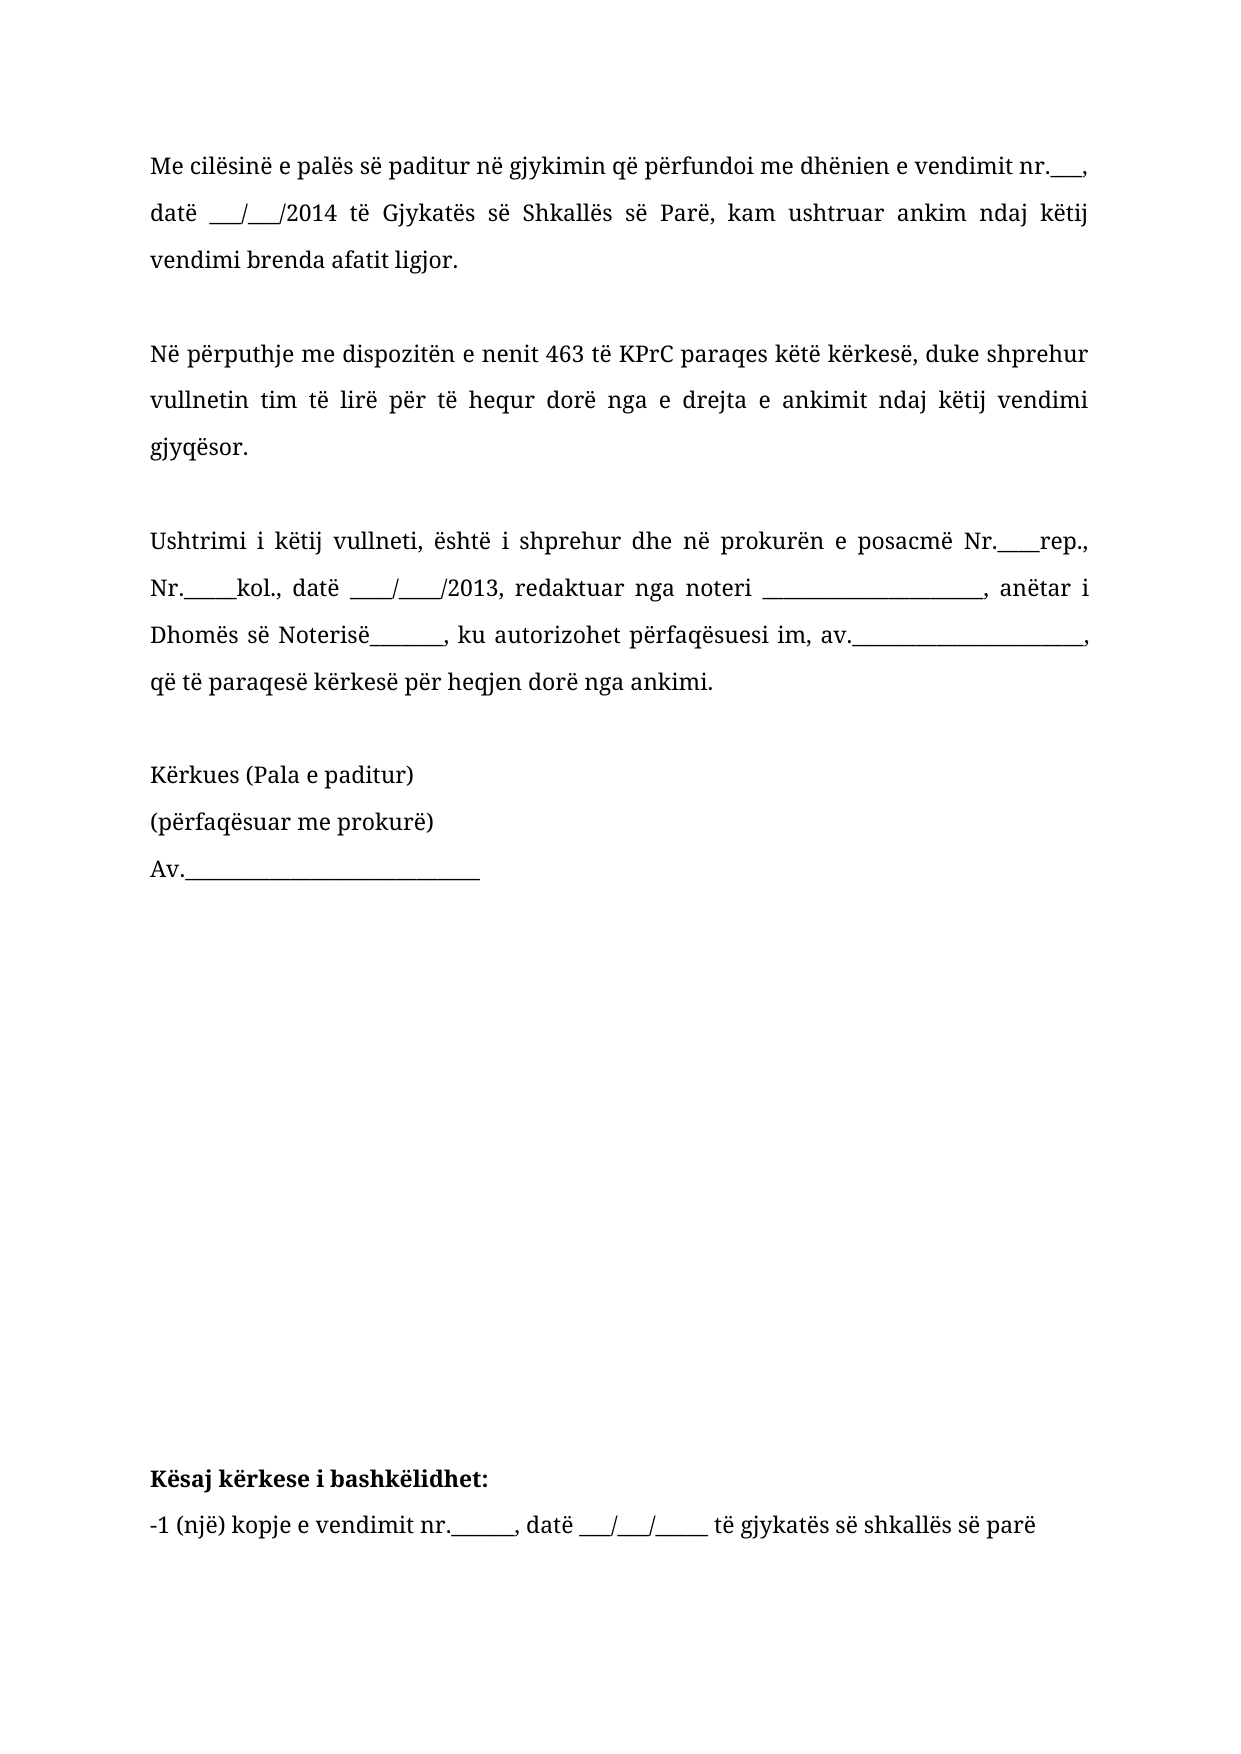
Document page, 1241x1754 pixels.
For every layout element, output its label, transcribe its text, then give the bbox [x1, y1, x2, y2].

text Kësaj kërkese i bashkëlidhet: [150, 1462, 1090, 1494]
text -1 (një) kopje e vendimit nr.______, datë ___/___/_____ të gjykatës së shkallës së parë [150, 1509, 1090, 1541]
text Në përputhje me dispozitën e nenit 463 të KPrC paraqes këtë kërkesë, duke shprehur vullnetin tim të lirë për të hequr dorë nga e drejta e ankimit ndaj këtij vendimi gjyqësor. [150, 337, 1090, 462]
text Av.____________________________ [150, 853, 1090, 884]
text Ushtrimi i këtij vullneti, është i shprehur dhe në prokurën e posacmë Nr.____rep., Nr._____kol., datë ____/____/2013, redaktuar nga noteri _____________________, anëtar i Dhomës së Noterisë_______, ku autorizohet përfaqësuesi im, av.______________________, që të paraqesë kërkesë për heqjen dorë nga ankimi. [150, 525, 1090, 697]
text (përfaqësuar me prokurë) [150, 806, 1090, 837]
text Kërkues (Pala e paditur) [150, 759, 1090, 791]
text Me cilësinë e palës së paditur në gjykimin që përfundoi me dhënien e vendimit nr.___, datë ___/___/2014 të Gjykatës së Shkallës së Parë, kam ushtruar ankim ndaj këtij vendimi brenda afatit ligjor. [150, 150, 1090, 275]
